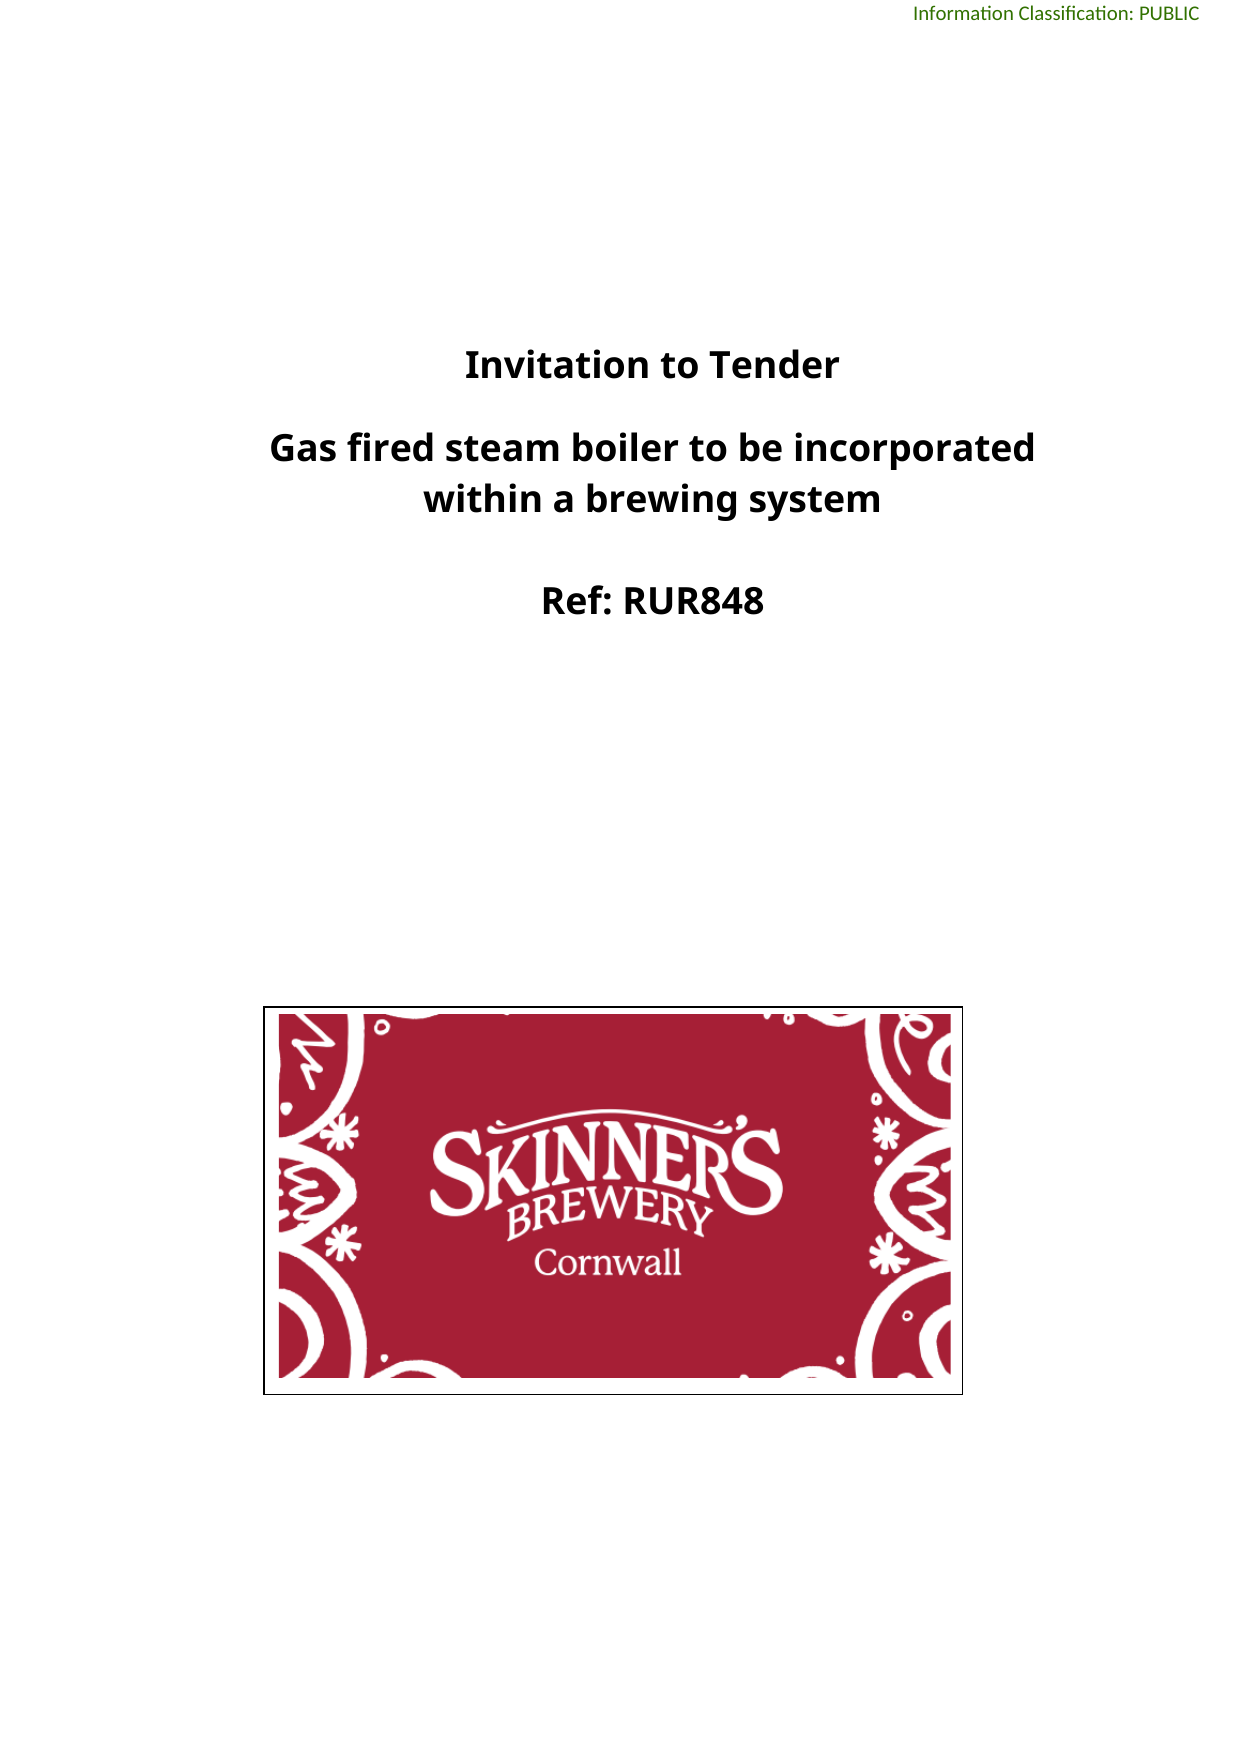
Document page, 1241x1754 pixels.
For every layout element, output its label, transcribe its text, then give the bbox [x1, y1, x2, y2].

text Gas fired steam boiler to be incorporated within a brewing system [209, 421, 1096, 523]
picture [278, 1014, 951, 1378]
text Ref: RUR848 [209, 574, 1096, 625]
text Invitation to Tender [209, 338, 1096, 389]
